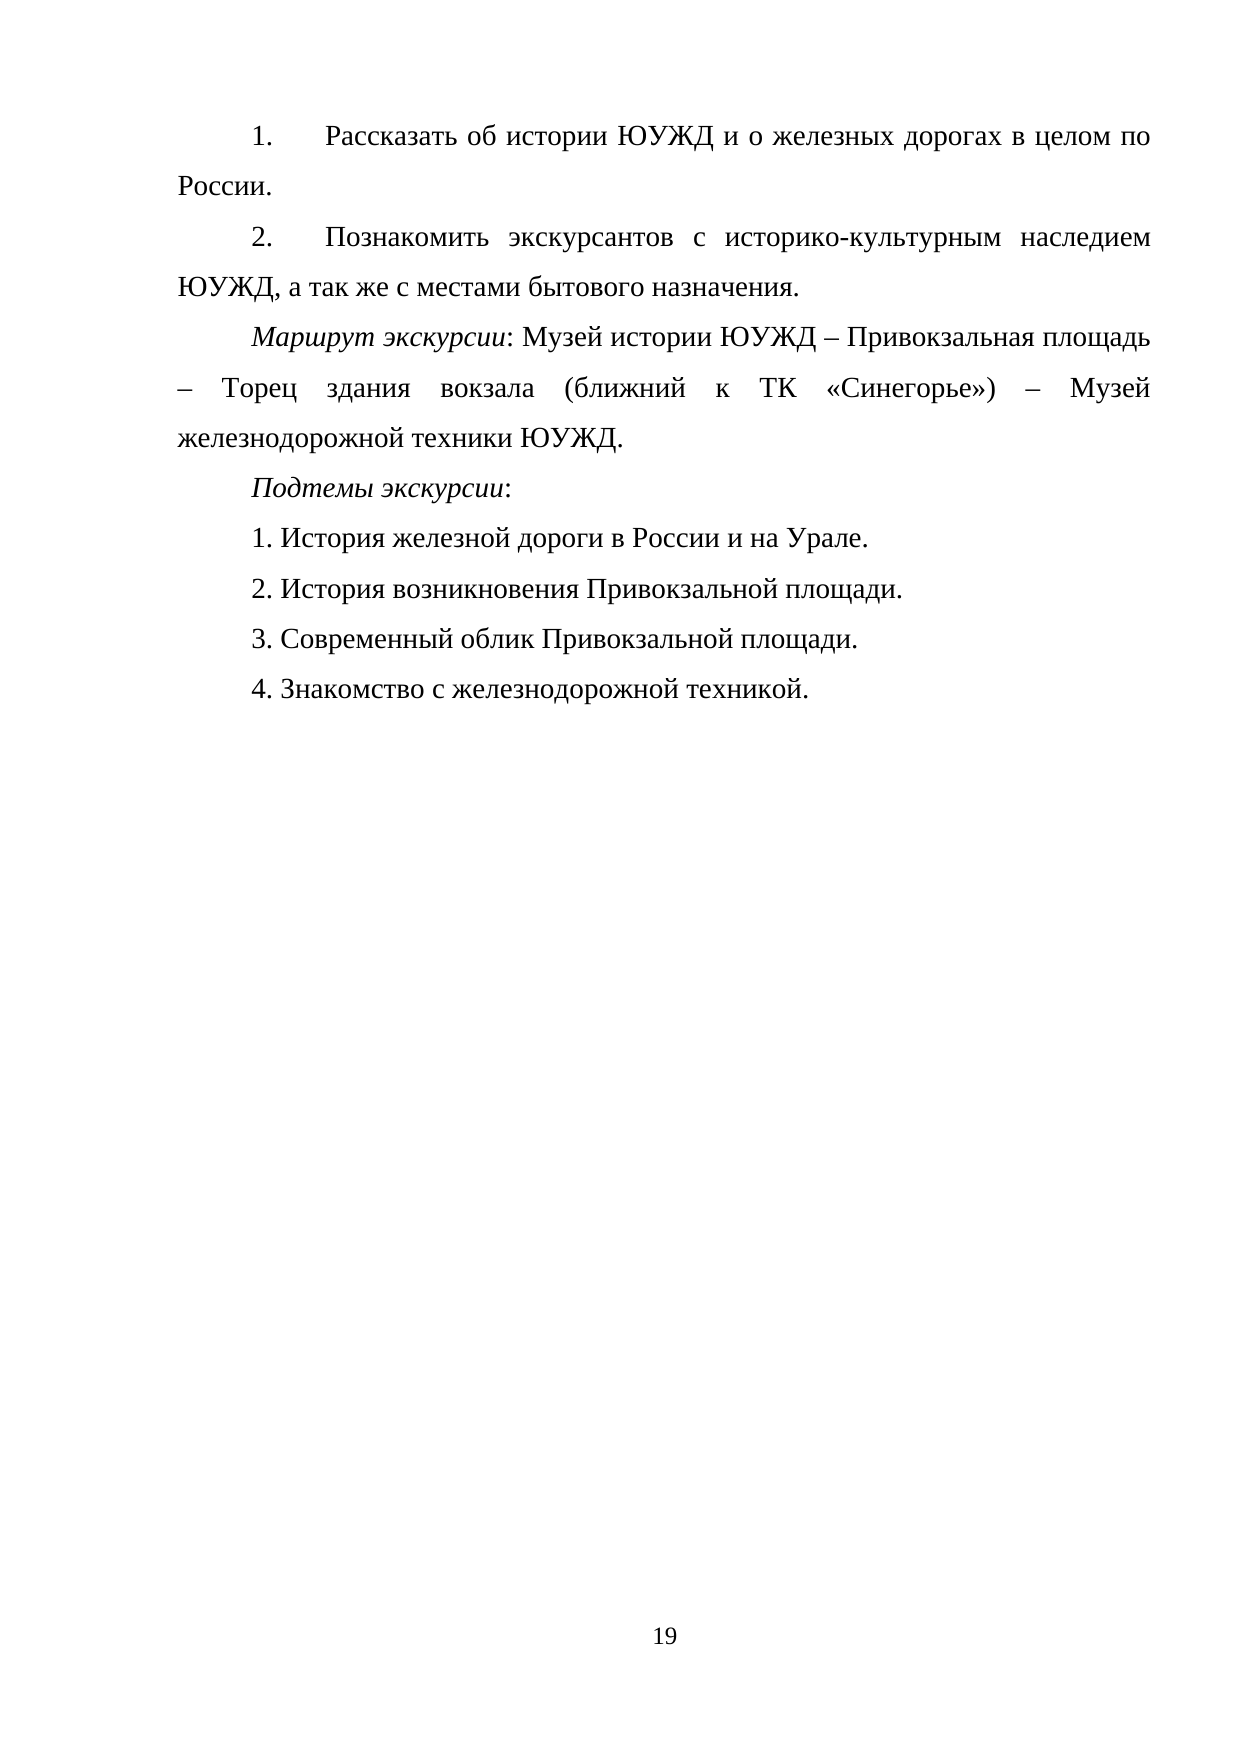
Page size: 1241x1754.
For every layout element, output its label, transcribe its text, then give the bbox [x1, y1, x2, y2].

text Подтемы экскурсии: [177, 470, 1152, 504]
list Познакомить экскурсантов с историко-культурным наследием ЮУЖД, а так же с местами бытового назначения. [177, 219, 1152, 303]
text Маршрут экскурсии: Музей истории ЮУЖД – Привокзальная площадь – Торец здания вокзала (ближний к ТК «Синегорье») – Музей железнодорожной техники ЮУЖД. [177, 319, 1152, 453]
text 4. Знакомство с железнодорожной техникой. [177, 672, 1152, 705]
list Рассказать об истории ЮУЖД и о железных дорогах в целом по России. [177, 118, 1152, 202]
text 1. История железной дороги в России и на Урале. [177, 521, 1152, 554]
text 2. История возникновения Привокзальной площади. [177, 571, 1152, 604]
text 3. Современный облик Привокзальной площади. [177, 621, 1152, 655]
